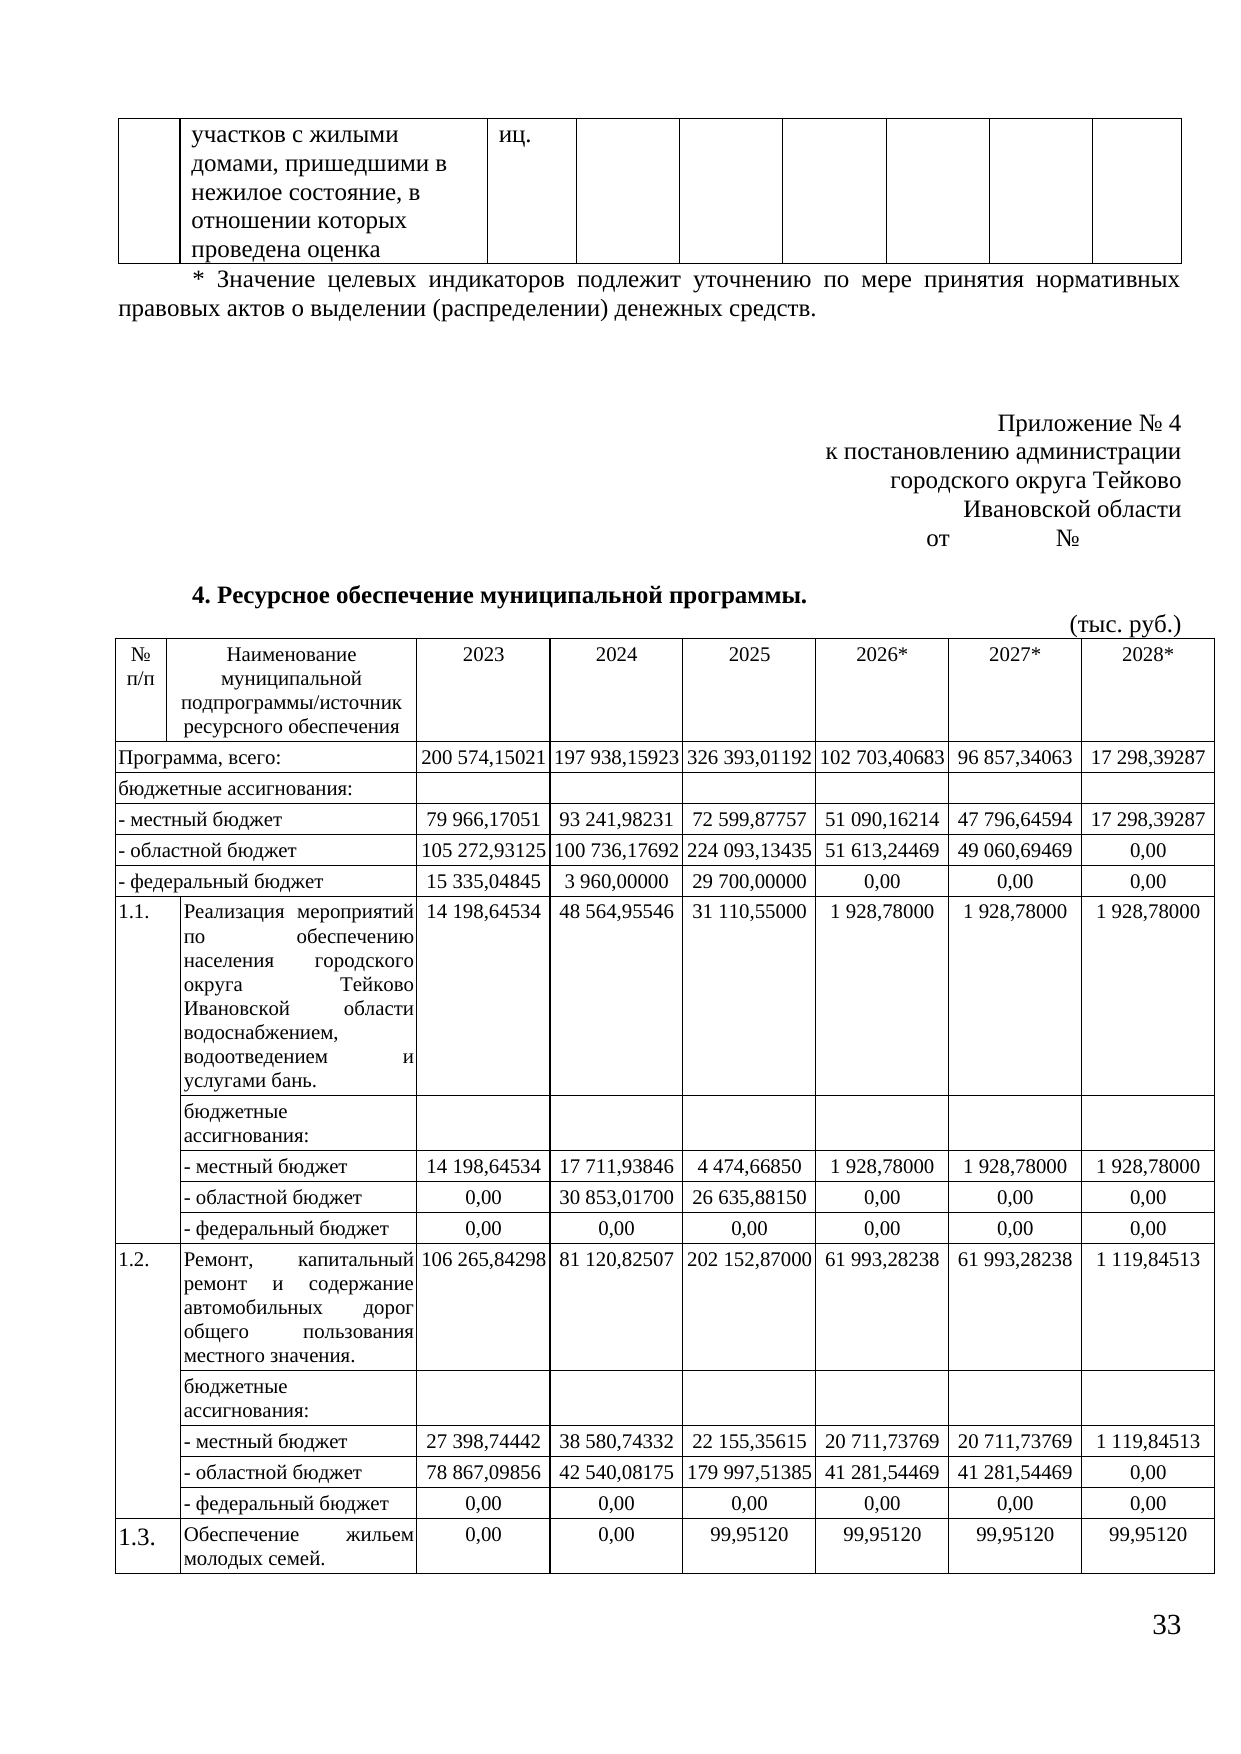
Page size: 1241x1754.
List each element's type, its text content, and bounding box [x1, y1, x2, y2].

table_cell [417, 773, 549, 803]
table_cell 1.1. [116, 897, 180, 1243]
text к постановлению администрации [118, 436, 1181, 465]
table_cell 0,00 [1082, 1488, 1214, 1518]
table_cell [551, 1096, 682, 1150]
table_cell 179 997,51385 [683, 1457, 815, 1487]
table_cell 0,00 [1082, 835, 1214, 864]
table_cell [816, 1371, 948, 1425]
table_header Наименование муниципальной подпрограммы/источник ресурсного обеспечения [167, 639, 416, 741]
table_cell 14 198,64534 [417, 1151, 549, 1181]
table_cell 72 599,87757 [683, 804, 815, 834]
table_cell 0,00 [1082, 1457, 1214, 1487]
table_cell 99,95120 [683, 1519, 815, 1573]
table_cell 0,00 [551, 1488, 682, 1518]
table_cell 102 703,40683 [816, 742, 948, 772]
table_header 2027* [949, 639, 1081, 741]
text (тыс. руб.) [118, 609, 1181, 638]
table_cell 0 [783, 119, 886, 263]
table_cell [417, 1096, 549, 1150]
table_cell 79 966,17051 [417, 804, 549, 834]
text от № [118, 523, 1181, 551]
table_cell 0,00 [1082, 1182, 1214, 1212]
table_cell 1 119,84513 [1082, 1426, 1214, 1456]
table_cell [949, 1371, 1081, 1425]
table_cell 0,00 [417, 1213, 549, 1243]
table_cell 202 152,87000 [683, 1244, 815, 1370]
table_cell 17 711,93846 [551, 1151, 682, 1181]
table_cell - местный бюджет [181, 1426, 416, 1456]
table_cell 20 711,73769 [949, 1426, 1081, 1456]
table_cell 0,00 [417, 1519, 549, 1573]
table_cell 0 [1093, 119, 1181, 263]
table_cell 0 [887, 119, 989, 263]
table_header 2026* [816, 639, 948, 741]
table_cell 96 857,34063 [949, 742, 1081, 772]
table_cell 48 564,95546 [551, 897, 682, 1095]
table_cell 0 [577, 119, 679, 263]
table_cell 99,95120 [1082, 1519, 1214, 1573]
table_cell 0,00 [816, 1182, 948, 1212]
table_cell 0,00 [816, 1213, 948, 1243]
table_cell 1.3. [116, 1519, 180, 1573]
table_cell 0,00 [417, 1488, 549, 1518]
table_cell 20 711,73769 [816, 1426, 948, 1456]
table_cell 0,00 [1082, 866, 1214, 896]
table_cell [683, 1096, 815, 1150]
table_cell Обеспечение жильем молодых семей. [181, 1519, 416, 1573]
table_cell 26 635,88150 [683, 1182, 815, 1212]
table_cell 197 938,15923 [551, 742, 682, 772]
table_cell 30 853,01700 [551, 1182, 682, 1212]
table_cell 0,00 [551, 1213, 682, 1243]
table_cell - областной бюджет [116, 835, 416, 864]
table_header 2024 [551, 639, 682, 741]
table_cell - областной бюджет [181, 1182, 416, 1212]
table_cell 42 540,08175 [551, 1457, 682, 1487]
table_cell 0,00 [949, 1213, 1081, 1243]
table_cell - местный бюджет [116, 804, 416, 834]
table_cell 51 613,24469 [816, 835, 948, 864]
table_cell - федеральный бюджет [181, 1213, 416, 1243]
table_cell 200 574,15021 [417, 742, 549, 772]
table_cell 0,00 [816, 1488, 948, 1518]
table_cell [551, 1371, 682, 1425]
table_cell 17 298,39287 [1082, 742, 1214, 772]
table_cell - федеральный бюджет [116, 866, 416, 896]
table_cell 61 993,28238 [816, 1244, 948, 1370]
table_cell [949, 773, 1081, 803]
table_cell 0,00 [949, 1182, 1081, 1212]
text * Значение целевых индикаторов подлежит уточнению по мере принятия нормативных правовых актов о выделении (распределении) денежных средств. [118, 264, 1181, 321]
table_header 2023 [417, 639, 549, 741]
table_cell Программа, всего: [116, 742, 416, 772]
table_cell - областной бюджет [181, 1457, 416, 1487]
table_cell 0,00 [949, 866, 1081, 896]
text Ивановской области [118, 494, 1181, 523]
text 4. Ресурсное обеспечение муниципальной программы. [118, 580, 1181, 609]
table_cell [816, 773, 948, 803]
table_cell 0,00 [816, 866, 948, 896]
table_cell 78 867,09856 [417, 1457, 549, 1487]
table_cell Реализация мероприятий по обеспечению населения городского округа Тейково Ивановской области водоснабжением, водоотведением и услугами бань. [181, 897, 416, 1095]
table_cell 31 110,55000 [683, 897, 815, 1095]
table_cell 1 928,78000 [816, 897, 948, 1095]
table_cell 0,00 [949, 1488, 1081, 1518]
table_header 2025 [683, 639, 815, 741]
table_cell [417, 1371, 549, 1425]
table_cell 0,00 [683, 1213, 815, 1243]
table_cell 100 736,17692 [551, 835, 682, 864]
table_cell Ремонт, капитальный ремонт и содержание автомобильных дорог общего пользования местного значения. [181, 1244, 416, 1370]
table_cell 47 796,64594 [949, 804, 1081, 834]
table_cell 1.2. [116, 1244, 180, 1518]
table_cell 27 398,74442 [417, 1426, 549, 1456]
table_cell 1 928,78000 [1082, 1151, 1214, 1181]
text городского округа Тейково [118, 465, 1181, 494]
table_cell бюджетные ассигнования: [181, 1371, 416, 1425]
table_cell 1 928,78000 [816, 1151, 948, 1181]
table_cell бюджетные ассигнования: [116, 773, 416, 803]
table_cell 106 265,84298 [417, 1244, 549, 1370]
table_cell 0 [990, 119, 1092, 263]
table_cell 326 393,01192 [683, 742, 815, 772]
table_cell 0,00 [417, 1182, 549, 1212]
table_cell 93 241,98231 [551, 804, 682, 834]
table_cell 99,95120 [949, 1519, 1081, 1573]
table_cell [1082, 1096, 1214, 1150]
table_cell 224 093,13435 [683, 835, 815, 864]
table_cell [1082, 1371, 1214, 1425]
table_cell 0,00 [1082, 1213, 1214, 1243]
table_cell 15 335,04845 [417, 866, 549, 896]
table_cell - местный бюджет [181, 1151, 416, 1181]
table_cell 3 960,00000 [551, 866, 682, 896]
table_cell [816, 1096, 948, 1150]
table_cell 61 993,28238 [949, 1244, 1081, 1370]
table_cell 1 928,78000 [949, 1151, 1081, 1181]
table_cell [551, 773, 682, 803]
table_cell 38 580,74332 [551, 1426, 682, 1456]
table_header 2028* [1082, 639, 1214, 741]
table_cell 51 090,16214 [816, 804, 948, 834]
table_cell 1 928,78000 [1082, 897, 1214, 1095]
table_cell 17 298,39287 [1082, 804, 1214, 834]
table_cell 3. [119, 119, 179, 263]
table_cell 0,00 [683, 1488, 815, 1518]
table_cell 0,00 [551, 1519, 682, 1573]
table_cell 41 281,54469 [816, 1457, 948, 1487]
table_cell 41 281,54469 [949, 1457, 1081, 1487]
table_cell 1 119,84513 [1082, 1244, 1214, 1370]
table_cell 99,95120 [816, 1519, 948, 1573]
table_cell 105 272,93125 [417, 835, 549, 864]
table_cell Единиц. [488, 119, 576, 263]
table_cell 22 155,35615 [683, 1426, 815, 1456]
table_cell [683, 773, 815, 803]
table_cell 0 [680, 119, 782, 263]
table_cell 81 120,82507 [551, 1244, 682, 1370]
table_cell - федеральный бюджет [181, 1488, 416, 1518]
table_cell [949, 1096, 1081, 1150]
table_cell бюджетные ассигнования: [181, 1096, 416, 1150]
table_cell [683, 1371, 815, 1425]
table_header № п/п [116, 639, 166, 741]
table_cell 4 474,66850 [683, 1151, 815, 1181]
table_cell 14 198,64534 [417, 897, 549, 1095]
table_cell [1082, 773, 1214, 803]
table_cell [181, 119, 487, 263]
table_cell 29 700,00000 [683, 866, 815, 896]
table_cell 49 060,69469 [949, 835, 1081, 864]
text Приложение № 4 [118, 408, 1181, 436]
table_cell 1 928,78000 [949, 897, 1081, 1095]
